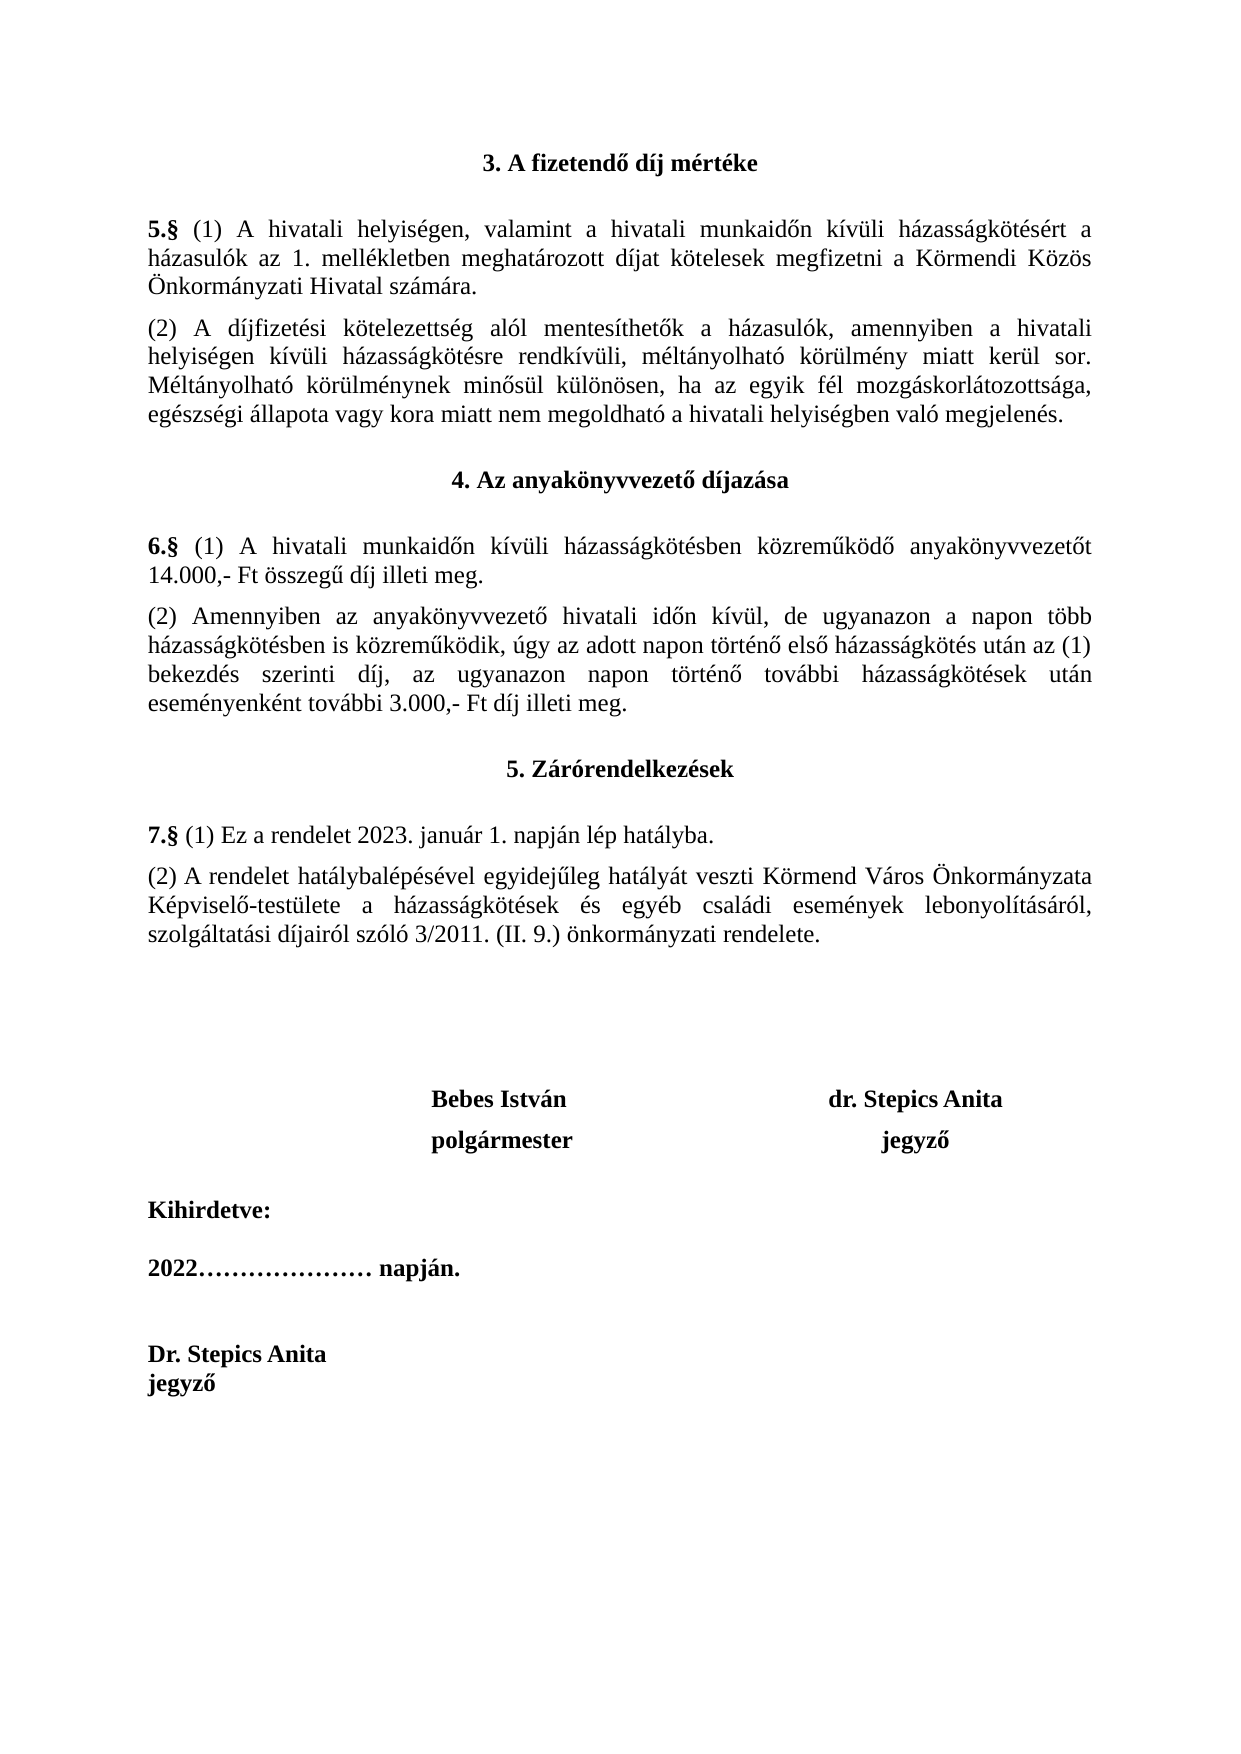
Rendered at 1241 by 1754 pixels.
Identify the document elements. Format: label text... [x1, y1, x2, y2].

text 2022………………… napján. [148, 1253, 1093, 1281]
text 5. Zárórendelkezések [148, 754, 1093, 783]
text 4. Az anyakönyvvezető díjazása [148, 465, 1093, 494]
text 7.§ (1) Ez a rendelet 2023. január 1. napján lép hatályba. [148, 820, 1093, 849]
text (2) A díjfizetési kötelezettség alól mentesíthetők a házasulók, amennyiben a hivatali helyiségen kívüli házasságkötésre rendkívüli, méltányolható körülmény miatt kerül sor. Méltányolható körülménynek minősül különösen, ha az egyik fél mozgáskorlátozottsága, egészségi állapota vagy kora miatt nem megoldható a hivatali helyiségben való megjelenés. [148, 313, 1093, 428]
text 3. A fizetendő díj mértéke [148, 148, 1093, 176]
text 6.§ (1) A hivatali munkaidőn kívüli házasságkötésben közreműködő anyakönyvvezetőt 14.000,- Ft összegű díj illeti meg. [148, 531, 1093, 589]
text Dr. Stepics Anita [148, 1339, 1093, 1368]
text jegyző [148, 1368, 1093, 1396]
text (2) A rendelet hatálybalépésével egyidejűleg hatályát veszti Körmend Város Önkormányzata Képviselő-testülete a házasságkötések és egyéb családi események lebonyolításáról, szolgáltatási díjairól szóló 3/2011. (II. 9.) önkormányzati rendelete. [148, 861, 1093, 948]
text Bebes István dr. Stepics Anita [148, 1084, 1093, 1113]
text (2) Amennyiben az anyakönyvvezető hivatali időn kívül, de ugyanazon a napon több házasságkötésben is közreműködik, úgy az adott napon történő első házasságkötés után az (1) bekezdés szerinti díj, az ugyanazon napon történő további házasságkötések után eseményenként további 3.000,- Ft díj illeti meg. [148, 601, 1093, 716]
text polgármester jegyző [148, 1125, 1093, 1154]
text Kihirdetve: [148, 1195, 1093, 1224]
text 5.§ (1) A hivatali helyiségen, valamint a hivatali munkaidőn kívüli házasságkötésért a házasulók az 1. mellékletben meghatározott díjat kötelesek megfizetni a Körmendi Közös Önkormányzati Hivatal számára. [148, 214, 1093, 300]
